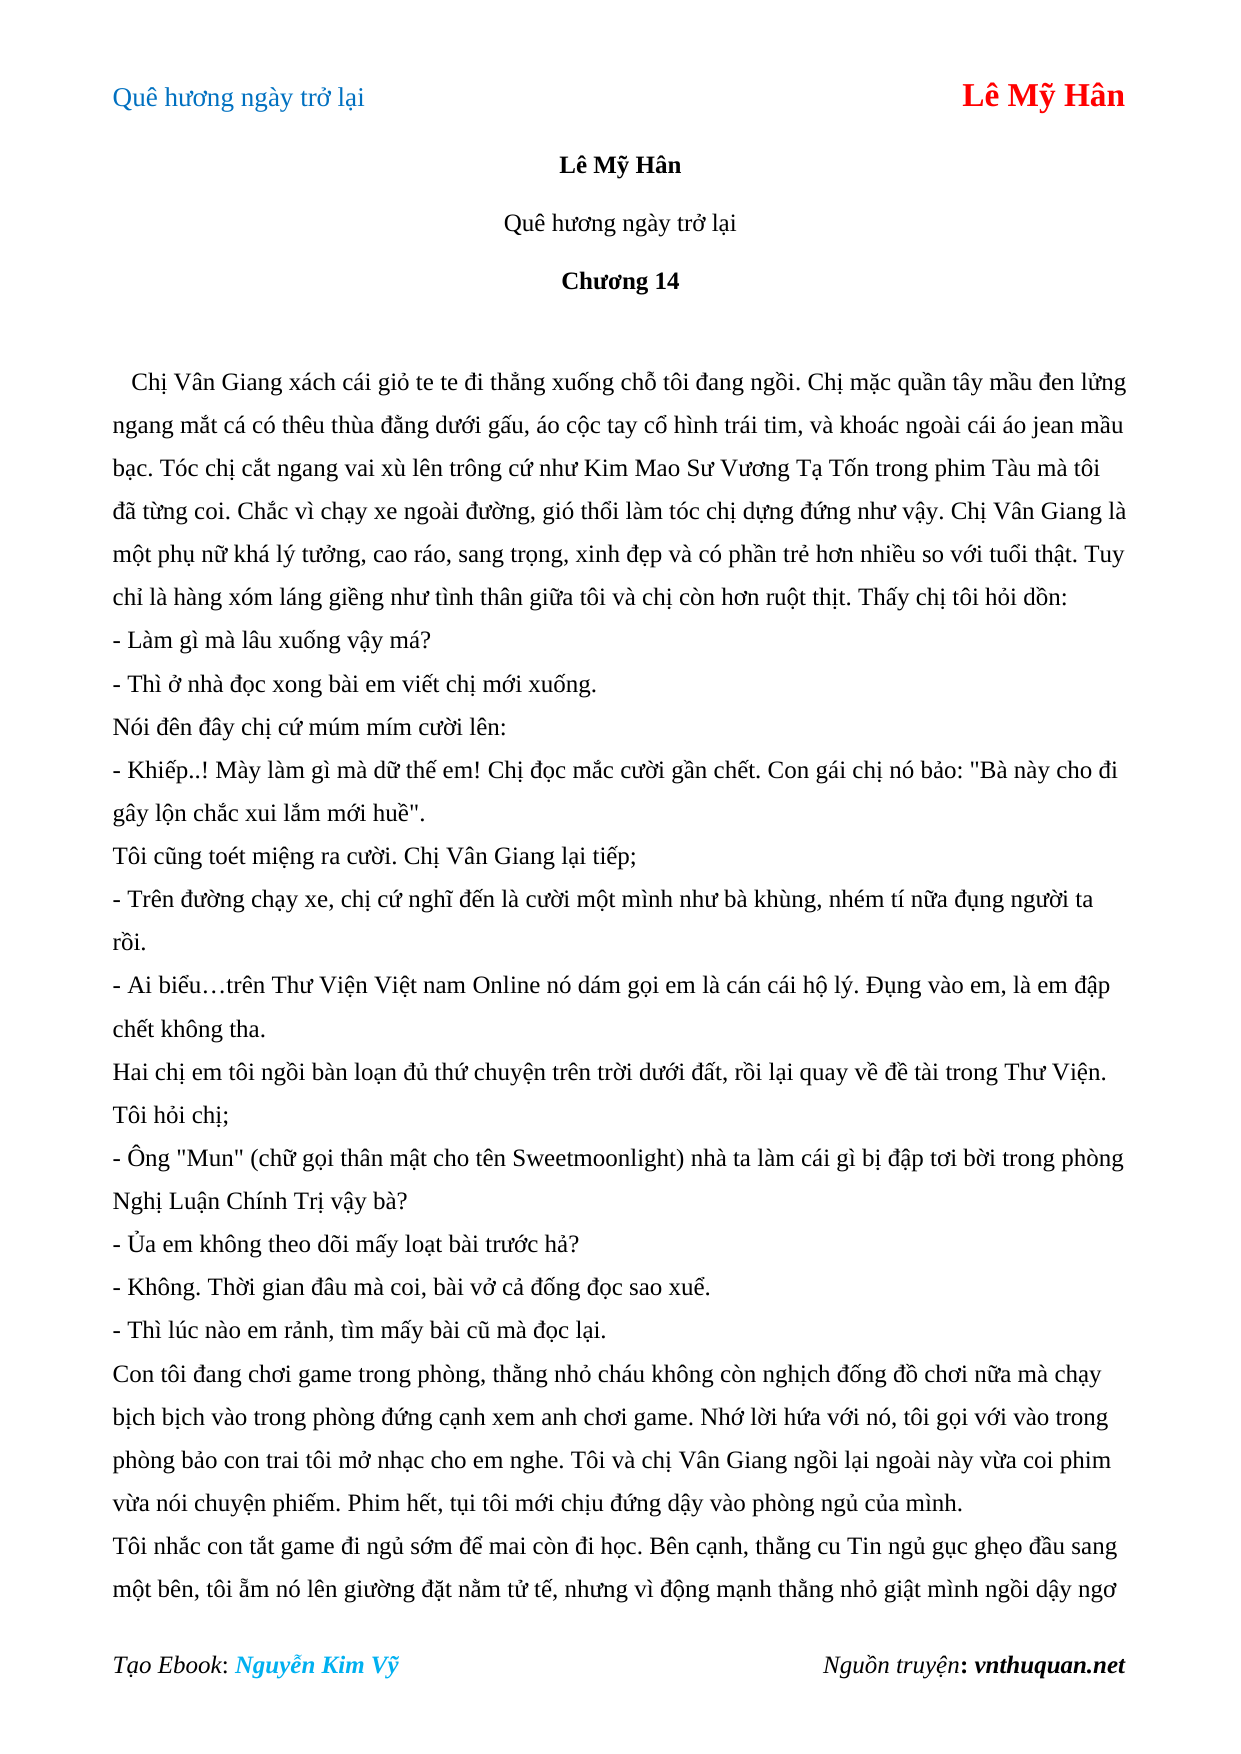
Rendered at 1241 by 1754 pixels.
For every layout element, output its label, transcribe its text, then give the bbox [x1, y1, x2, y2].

text Quê hương ngày trở lại [112, 208, 1128, 237]
text Lê Mỹ Hân [112, 150, 1128, 179]
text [112, 324, 1128, 1603]
text Chương 14 [112, 266, 1128, 294]
